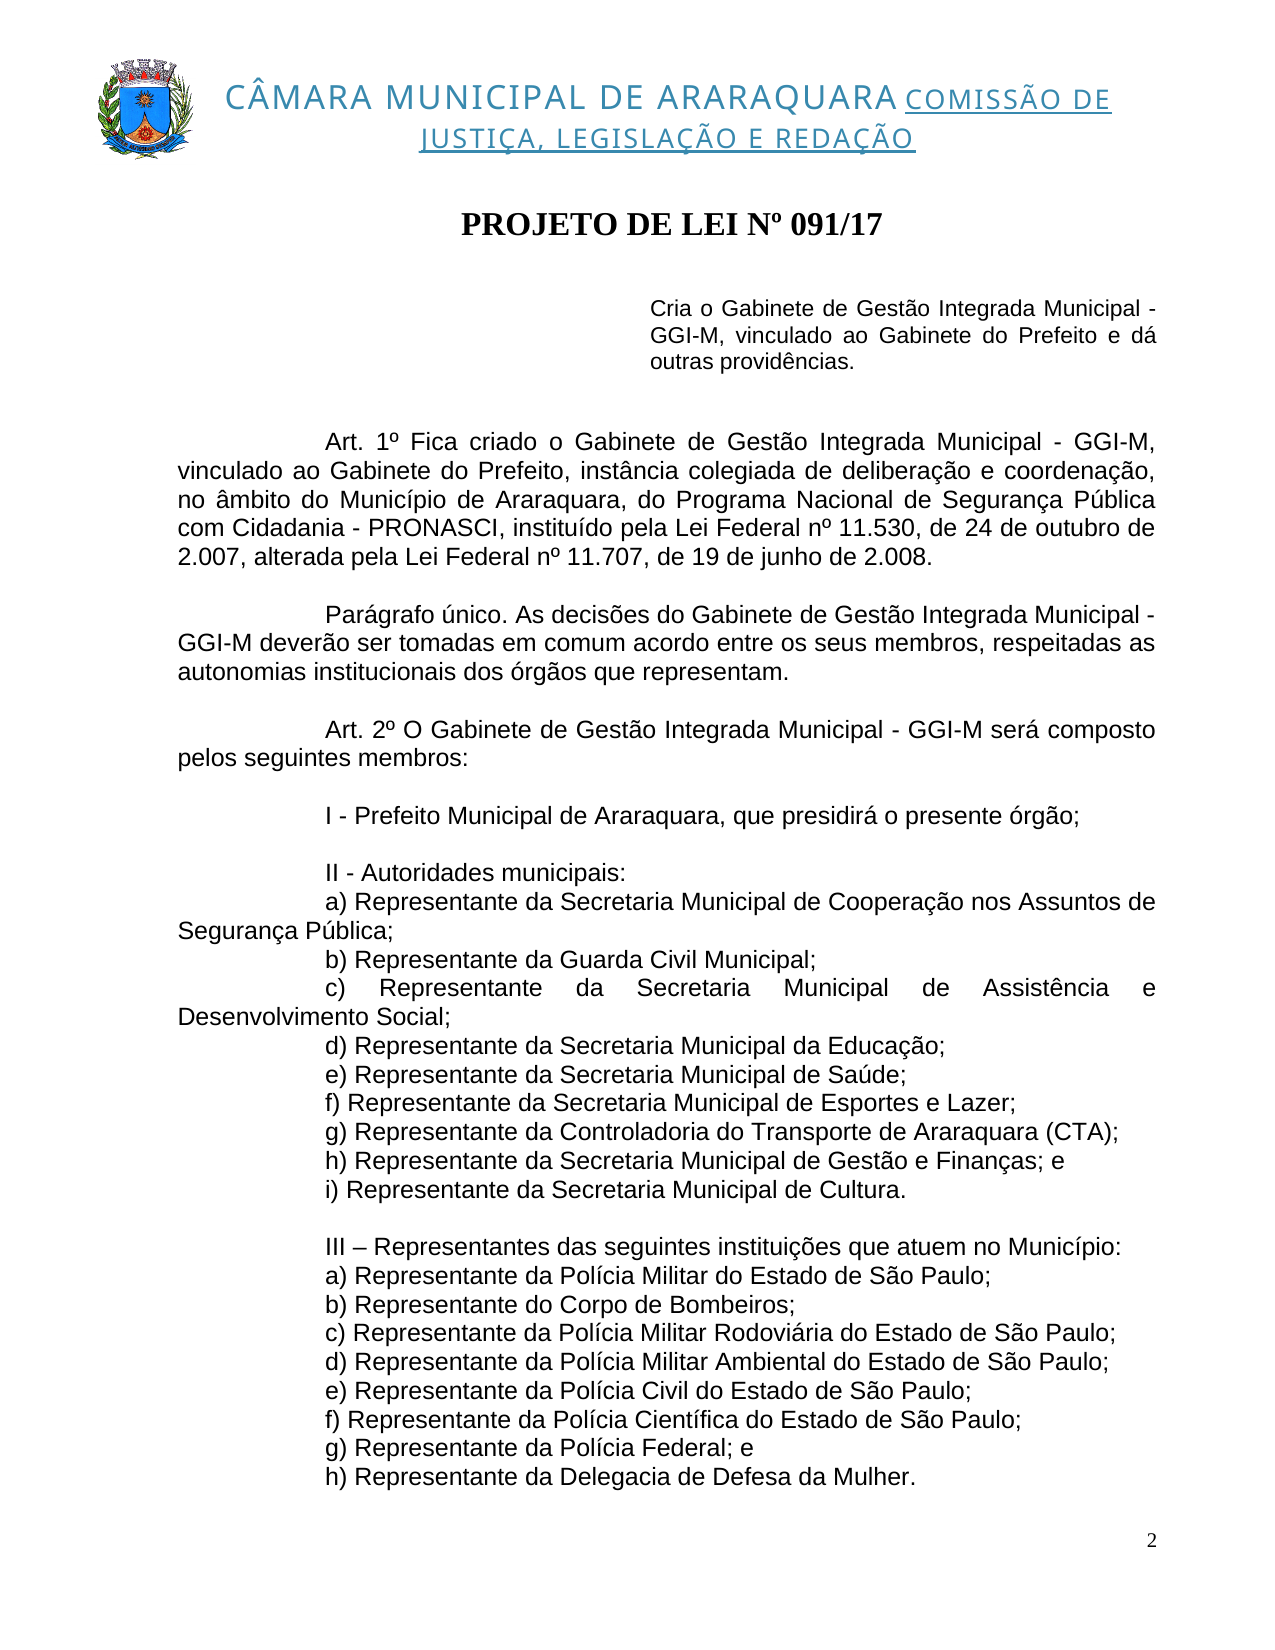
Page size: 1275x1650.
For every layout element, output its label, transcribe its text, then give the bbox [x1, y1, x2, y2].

text Parágrafo único. As decisões do Gabinete de Gestão Integrada Municipal - GGI-M deverão ser tomadas em comum acordo entre os seus membros, respeitadas as autonomias institucionais dos órgãos que representam. [177, 599, 1157, 686]
text g) Representante da Controladoria do Transporte de Araraquara (CTA); [177, 1117, 1157, 1146]
text I - Prefeito Municipal de Araraquara, que presidirá o presente órgão; [177, 801, 1157, 829]
text c) Representante da Secretaria Municipal de Assistência e Desenvolvimento Social; [177, 973, 1157, 1031]
text d) Representante da Polícia Militar Ambiental do Estado de São Paulo; [177, 1347, 1157, 1376]
text PROJETO DE LEI Nº 091/17 [177, 204, 1166, 243]
text e) Representante da Secretaria Municipal de Saúde; [177, 1059, 1157, 1088]
text b) Representante da Guarda Civil Municipal; [177, 944, 1157, 973]
text II - Autoridades municipais: [177, 858, 1157, 887]
text h) Representante da Secretaria Municipal de Gestão e Finanças; e [177, 1146, 1157, 1174]
text a) Representante da Polícia Militar do Estado de São Paulo; [177, 1261, 1157, 1289]
text i) Representante da Secretaria Municipal de Cultura. [177, 1174, 1157, 1203]
text b) Representante do Corpo de Bombeiros; [177, 1289, 1157, 1318]
text g) Representante da Polícia Federal; e [177, 1433, 1157, 1462]
text d) Representante da Secretaria Municipal da Educação; [177, 1031, 1157, 1059]
text f) Representante da Polícia Científica do Estado de São Paulo; [177, 1404, 1157, 1433]
text a) Representante da Secretaria Municipal de Cooperação nos Assuntos de Segurança Pública; [177, 887, 1157, 944]
text III – Representantes das seguintes instituições que atuem no Município: [177, 1232, 1157, 1261]
text Cria o Gabinete de Gestão Integrada Municipal - GGI-M, vinculado ao Gabinete do Prefeito e dá outras providências. [650, 295, 1157, 374]
text h) Representante da Delegacia de Defesa da Mulher. [177, 1462, 1157, 1491]
text c) Representante da Polícia Militar Rodoviária do Estado de São Paulo; [177, 1318, 1157, 1347]
picture [95, 50, 197, 165]
text f) Representante da Secretaria Municipal de Esportes e Lazer; [177, 1088, 1157, 1117]
text e) Representante da Polícia Civil do Estado de São Paulo; [177, 1376, 1157, 1404]
text Art. 1º Fica criado o Gabinete de Gestão Integrada Municipal - GGI-M, vinculado ao Gabinete do Prefeito, instância colegiada de deliberação e coordenação, no âmbito do Município de Araraquara, do Programa Nacional de Segurança Pública com Cidadania - PRONASCI, instituído pela Lei Federal nº 11.530, de 24 de outubro de 2.007, alterada pela Lei Federal nº 11.707, de 19 de junho de 2.008. [177, 427, 1157, 571]
text Art. 2º O Gabinete de Gestão Integrada Municipal - GGI-M será composto pelos seguintes membros: [177, 714, 1157, 772]
